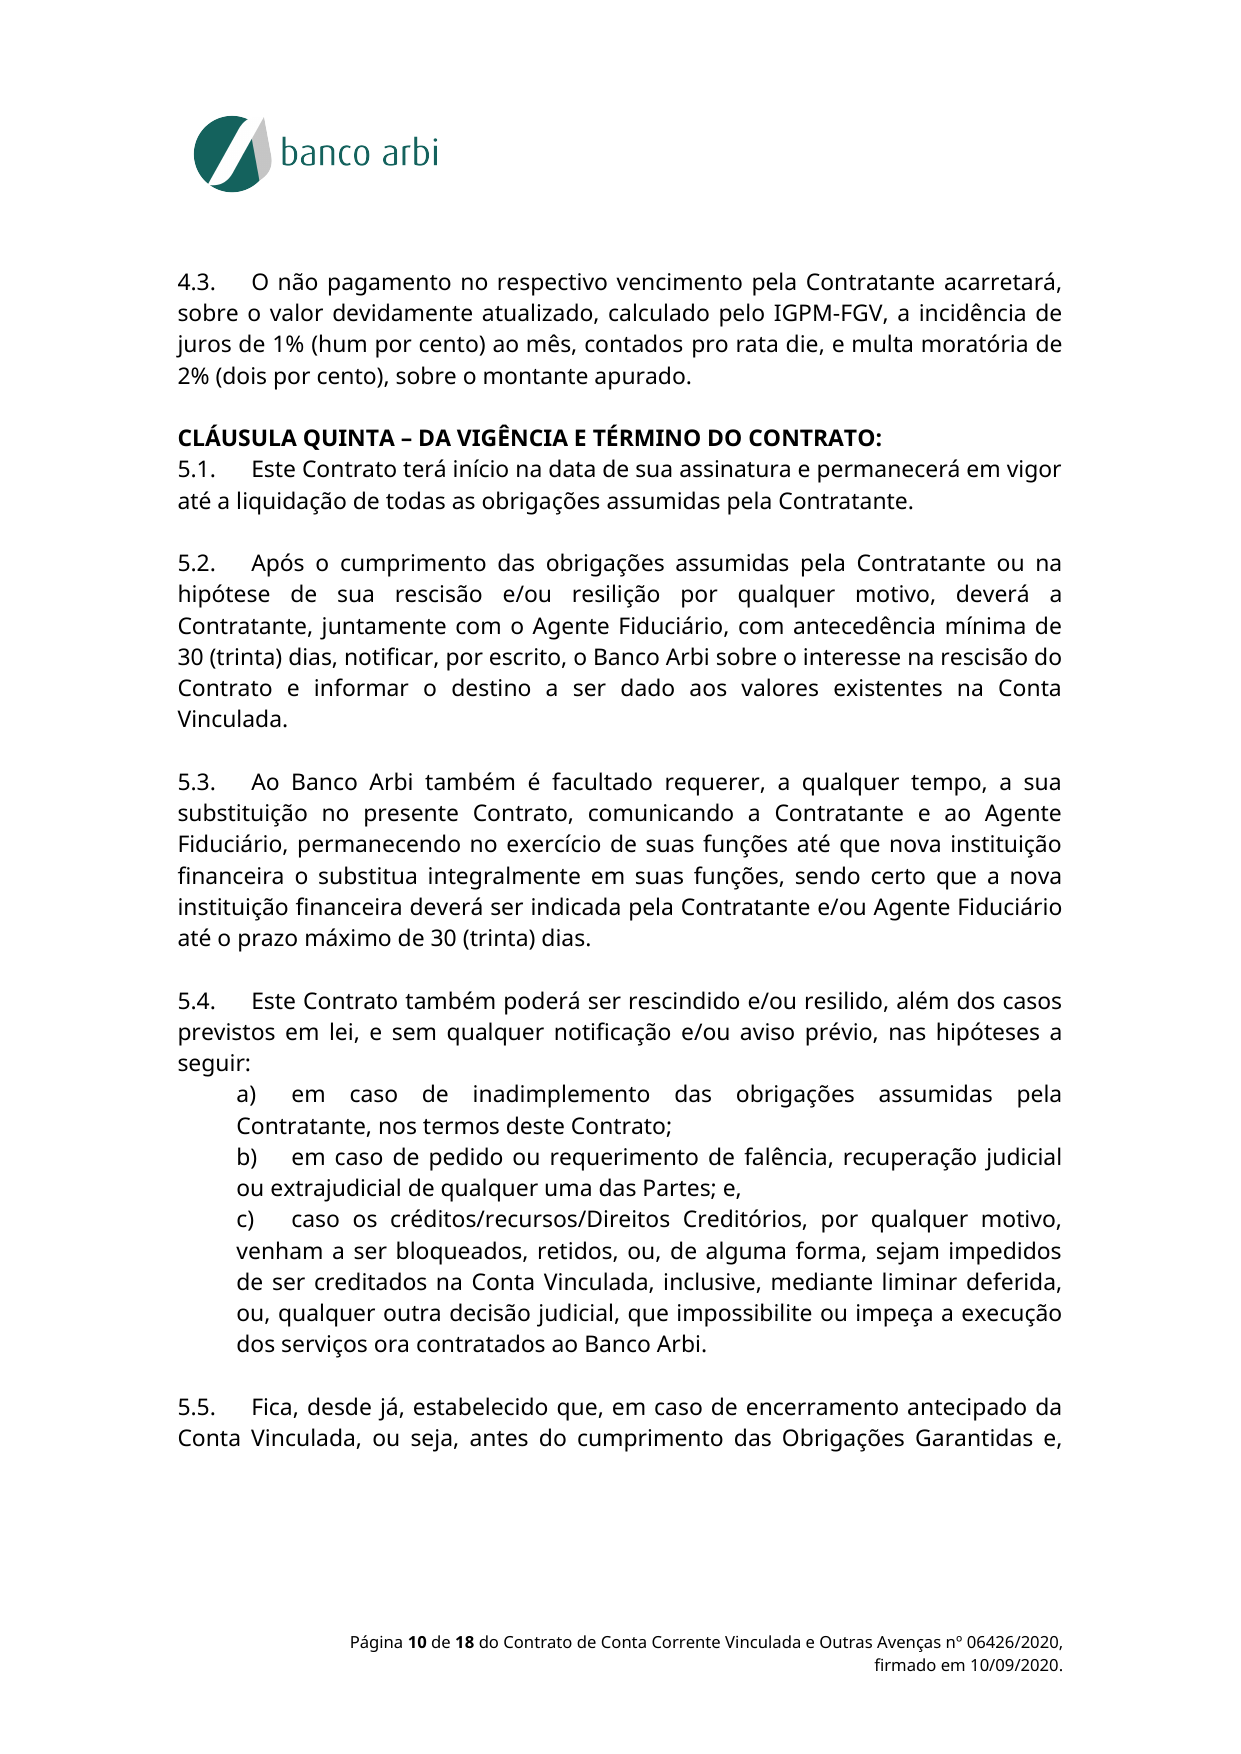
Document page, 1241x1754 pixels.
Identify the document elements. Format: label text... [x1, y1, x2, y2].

text 4.3. O não pagamento no respectivo vencimento pela Contratante acarretará, sobre o valor devidamente atualizado, calculado pelo IGPM-FGV, a incidência de juros de 1% (hum por cento) ao mês, contados pro rata die, e multa moratória de 2% (dois por cento), sobre o montante apurado. [177, 266, 1063, 391]
list em caso de inadimplemento das obrigações assumidas pela Contratante, nos termos deste Contrato; [236, 1078, 1063, 1141]
text 5.3. Ao Banco Arbi também é facultado requerer, a qualquer tempo, a sua substituição no presente Contrato, comunicando a Contratante e ao Agente Fiduciário, permanecendo no exercício de suas funções até que nova instituição financeira o substitua integralmente em suas funções, sendo certo que a nova instituição financeira deverá ser indicada pela Contratante e/ou Agente Fiduciário até o prazo máximo de 30 (trinta) dias. [177, 766, 1063, 953]
list em caso de pedido ou requerimento de falência, recuperação judicial ou extrajudicial de qualquer uma das Partes; e, [236, 1141, 1063, 1203]
text 5.1. Este Contrato terá início na data de sua assinatura e permanecerá em vigor até a liquidação de todas as obrigações assumidas pela Contratante. [177, 453, 1063, 516]
list caso os créditos/recursos/Direitos Creditórios, por qualquer motivo, venham a ser bloqueados, retidos, ou, de alguma forma, sejam impedidos de ser creditados na Conta Vinculada, inclusive, mediante liminar deferida, ou, qualquer outra decisão judicial, que impossibilite ou impeça a execução dos serviços ora contratados ao Banco Arbi. [236, 1203, 1063, 1360]
text 5.4. Este Contrato também poderá ser rescindido e/ou resilido, além dos casos previstos em lei, e sem qualquer notificação e/ou aviso prévio, nas hipóteses a seguir: [177, 985, 1063, 1078]
picture [177, 73, 454, 235]
text 5.2. Após o cumprimento das obrigações assumidas pela Contratante ou na hipótese de sua rescisão e/ou resilição por qualquer motivo, deverá a Contratante, juntamente com o Agente Fiduciário, com antecedência mínima de 30 (trinta) dias, notificar, por escrito, o Banco Arbi sobre o interesse na rescisão do Contrato e informar o destino a ser dado aos valores existentes na Conta Vinculada. [177, 547, 1063, 735]
text CLÁUSULA QUINTA – DA VIGÊNCIA E TÉRMINO DO CONTRATO: [177, 422, 1063, 453]
